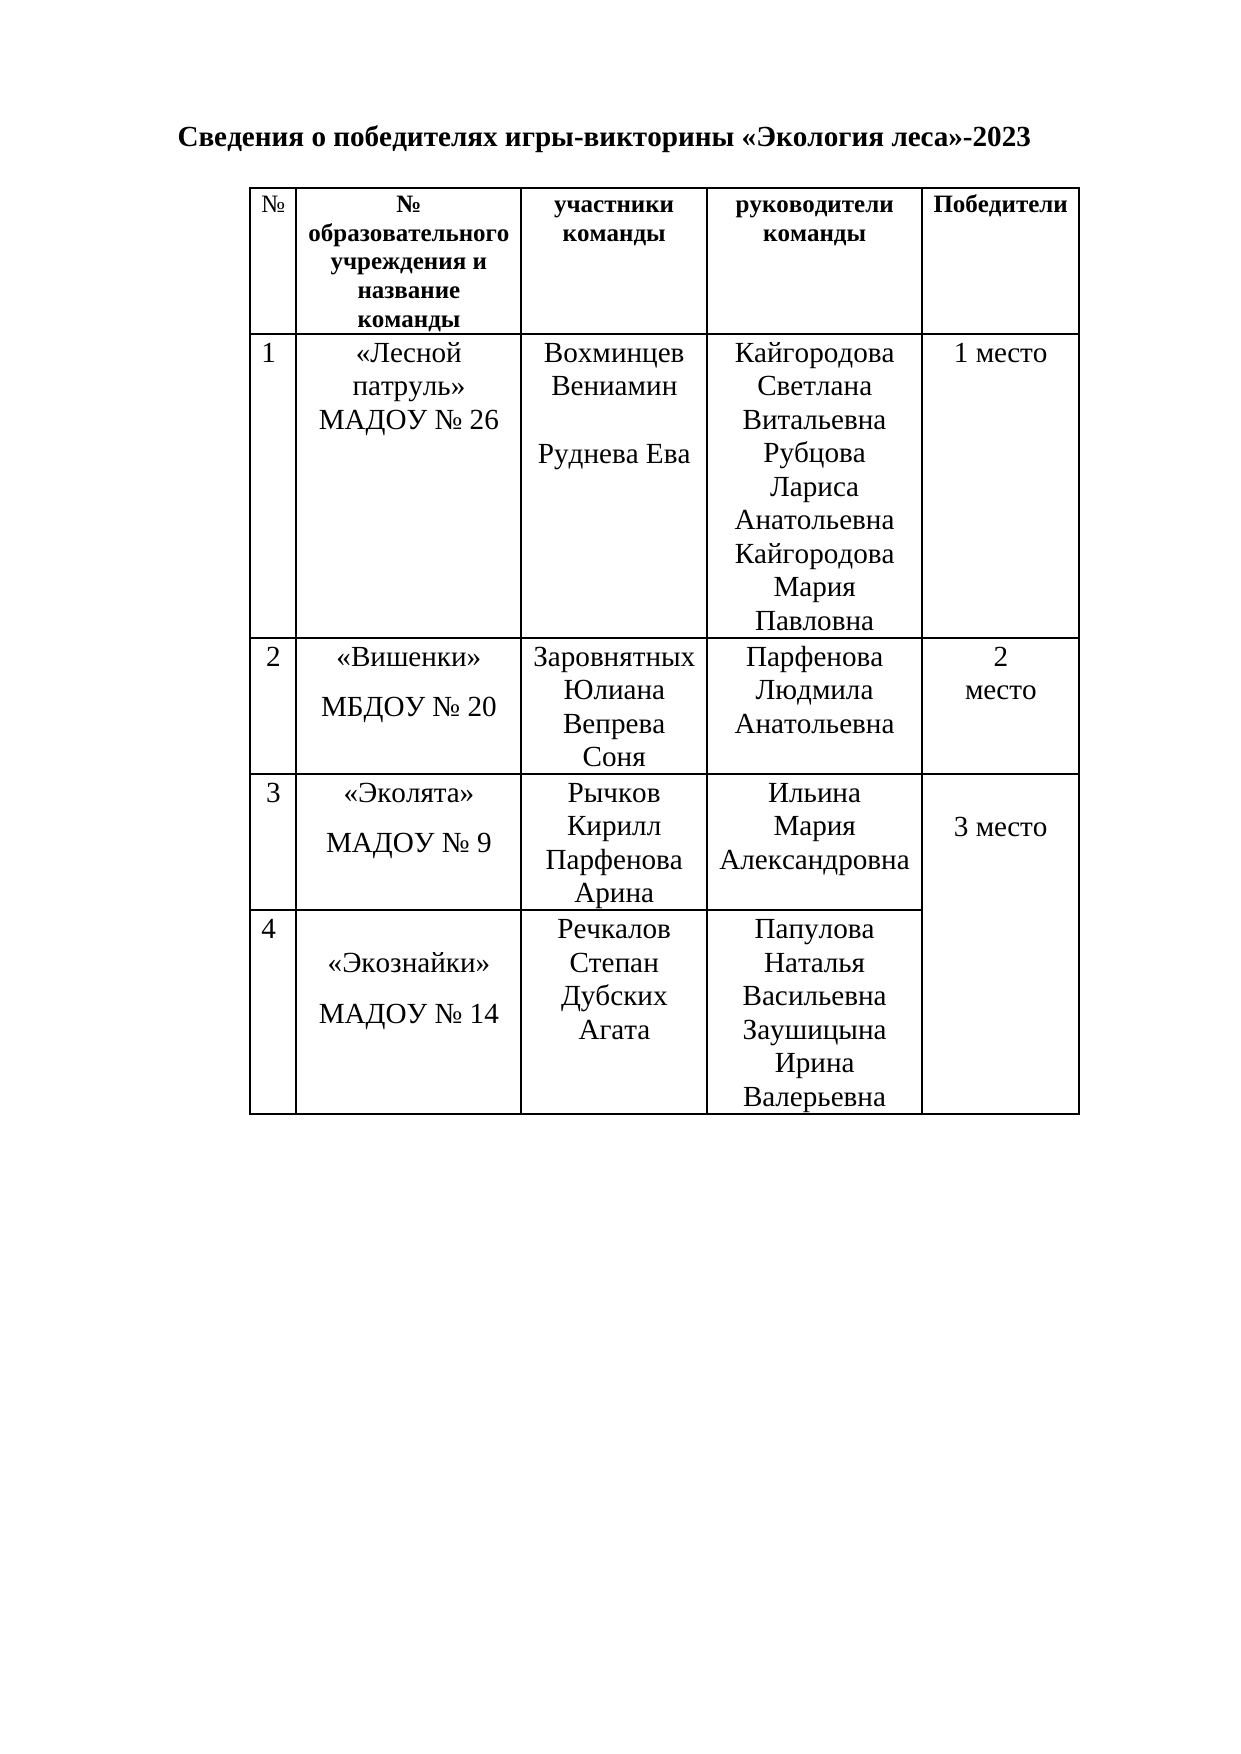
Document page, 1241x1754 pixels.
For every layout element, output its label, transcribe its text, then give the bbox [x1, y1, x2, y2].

table_cell «Эколята» МАДОУ № 9 [297, 775, 520, 909]
table_cell «Экознайки» МАДОУ № 14 [297, 911, 520, 1112]
table_header руководители команды [708, 189, 921, 333]
table_cell 2 [251, 639, 295, 773]
table_cell Речкалов Степан Дубских Агата [522, 911, 706, 1112]
text Сведения о победителях игры-викторины «Экология леса»-2023 [177, 118, 1152, 152]
table_cell Ильина Мария Александровна [708, 775, 921, 909]
table_cell Вохминцев Вениамин Руднева Ева [522, 335, 706, 637]
table_cell Парфенова Людмила Анатольевна [708, 639, 921, 773]
table_cell 2 место [923, 639, 1078, 773]
table_header № образовательного учреждения и название команды [297, 189, 520, 333]
table_header участники команды [522, 189, 706, 333]
table_cell 1 место [923, 335, 1078, 637]
table_cell 3 [251, 775, 295, 909]
table_cell 3 место [923, 775, 1078, 1112]
table_header № [251, 189, 295, 333]
table_cell «Вишенки» МБДОУ № 20 [297, 639, 520, 773]
table_cell 1 [251, 335, 295, 637]
table_cell Кайгородова Светлана Витальевна Рубцова Лариса Анатольевна Кайгородова Мария Павловна [708, 335, 921, 637]
table_header Победители [923, 189, 1078, 333]
table_cell Заровнятных Юлиана Вепрева Соня [522, 639, 706, 773]
table_cell 4 [251, 911, 295, 1112]
table_cell Папулова Наталья Васильевна Заушицына Ирина Валерьевна [708, 911, 921, 1112]
table_cell «Лесной патруль» МАДОУ № 26 [297, 335, 520, 637]
table_cell Рычков Кирилл Парфенова Арина [522, 775, 706, 909]
